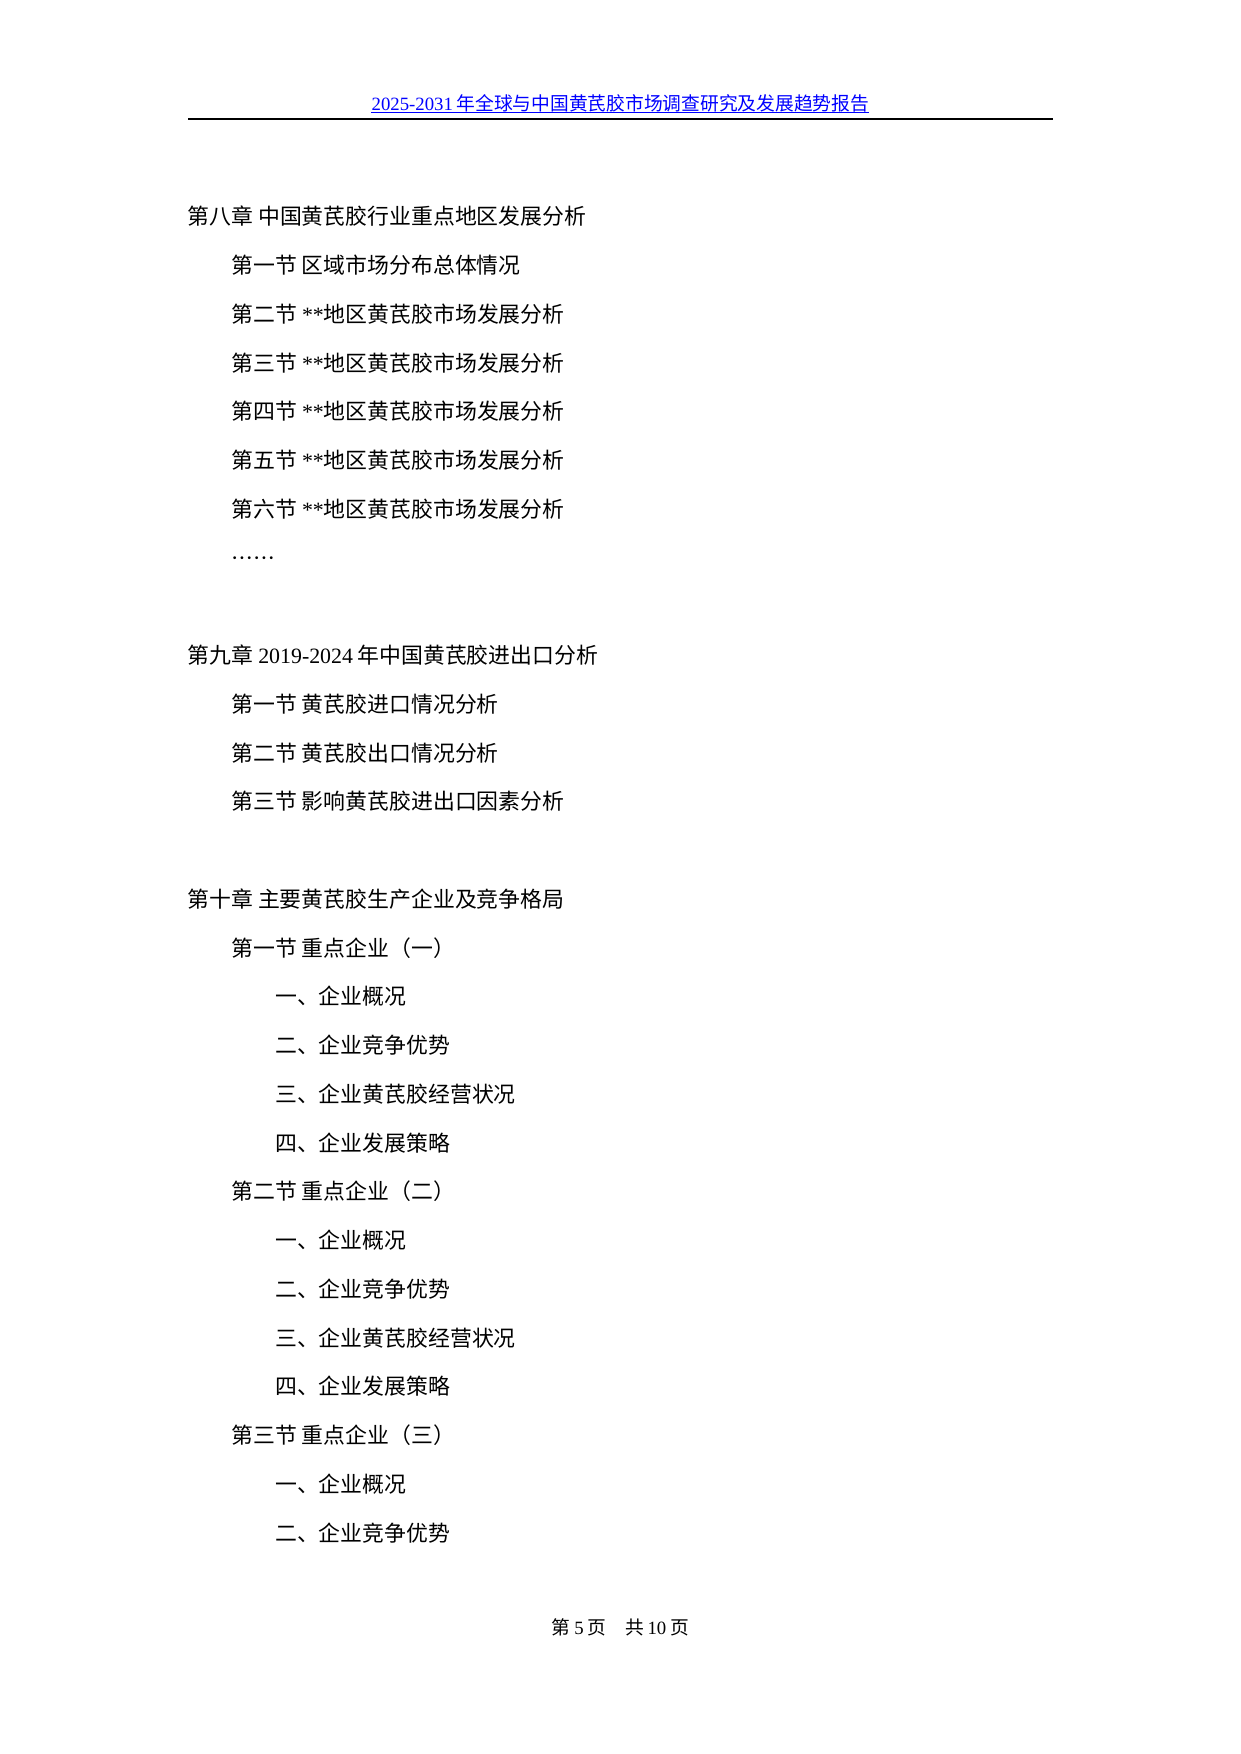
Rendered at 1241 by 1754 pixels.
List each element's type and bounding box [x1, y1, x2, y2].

text [187, 150, 1053, 1548]
